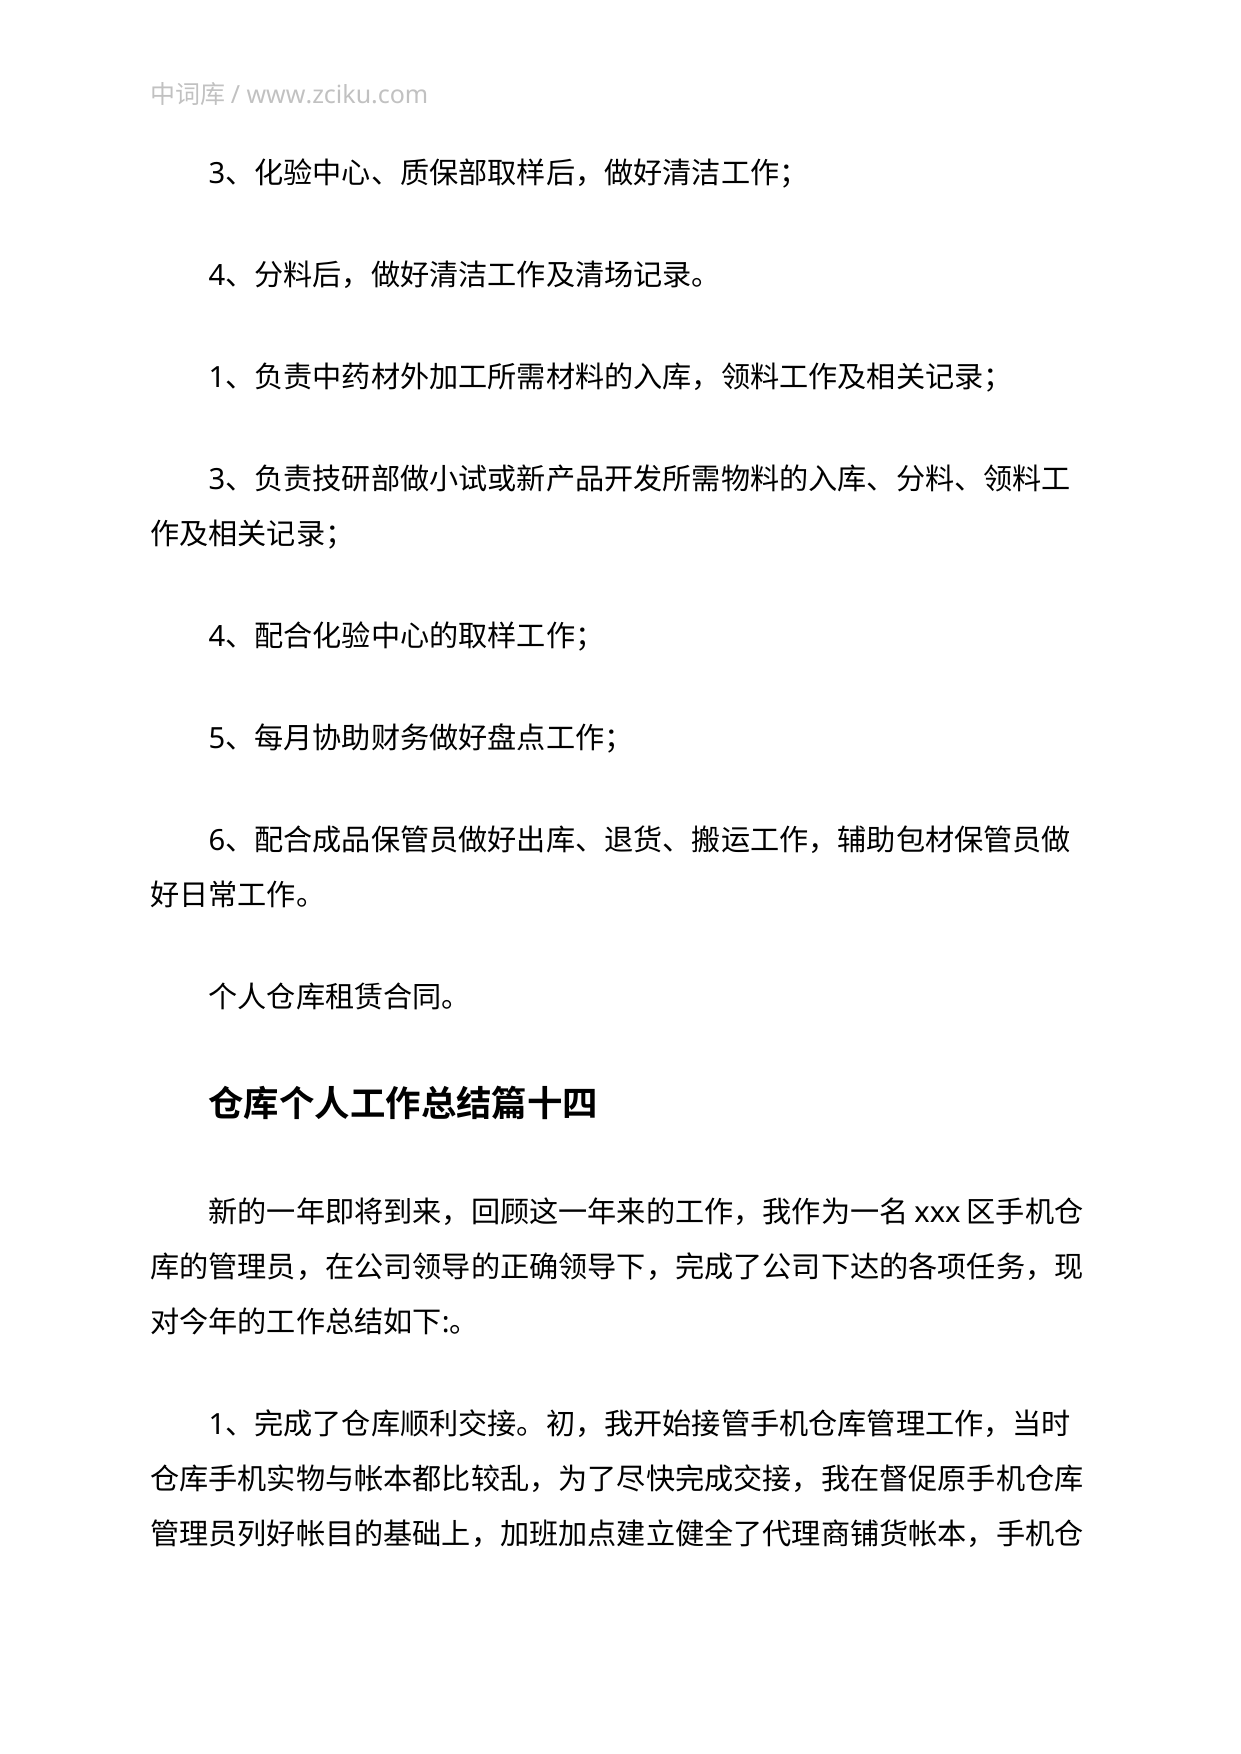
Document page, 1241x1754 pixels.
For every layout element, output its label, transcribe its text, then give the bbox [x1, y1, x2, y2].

text 个人仓库租赁合同。 [150, 973, 1090, 1016]
text 6、配合成品保管员做好出库、退货、搬运工作，辅助包材保管员做好日常工作。 [150, 817, 1090, 914]
text 3、负责技研部做小试或新产品开发所需物料的入库、分料、领料工作及相关记录； [150, 456, 1090, 553]
text 3、化验中心、质保部取样后，做好清洁工作； [150, 150, 1090, 192]
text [150, 1401, 1090, 1553]
text 仓库个人工作总结篇十四 [150, 1075, 1090, 1126]
text 4、分料后，做好清洁工作及清场记录。 [150, 252, 1090, 294]
text 5、每月协助财务做好盘点工作； [150, 715, 1090, 757]
text 1、负责中药材外加工所需材料的入库，领料工作及相关记录； [150, 354, 1090, 396]
text 新的一年即将到来，回顾这一年来的工作，我作为一名xxx区手机仓库的管理员，在公司领导的正确领导下，完成了公司下达的各项任务，现对今年的工作总结如下:。 [150, 1189, 1090, 1341]
text 4、配合化验中心的取样工作； [150, 613, 1090, 655]
